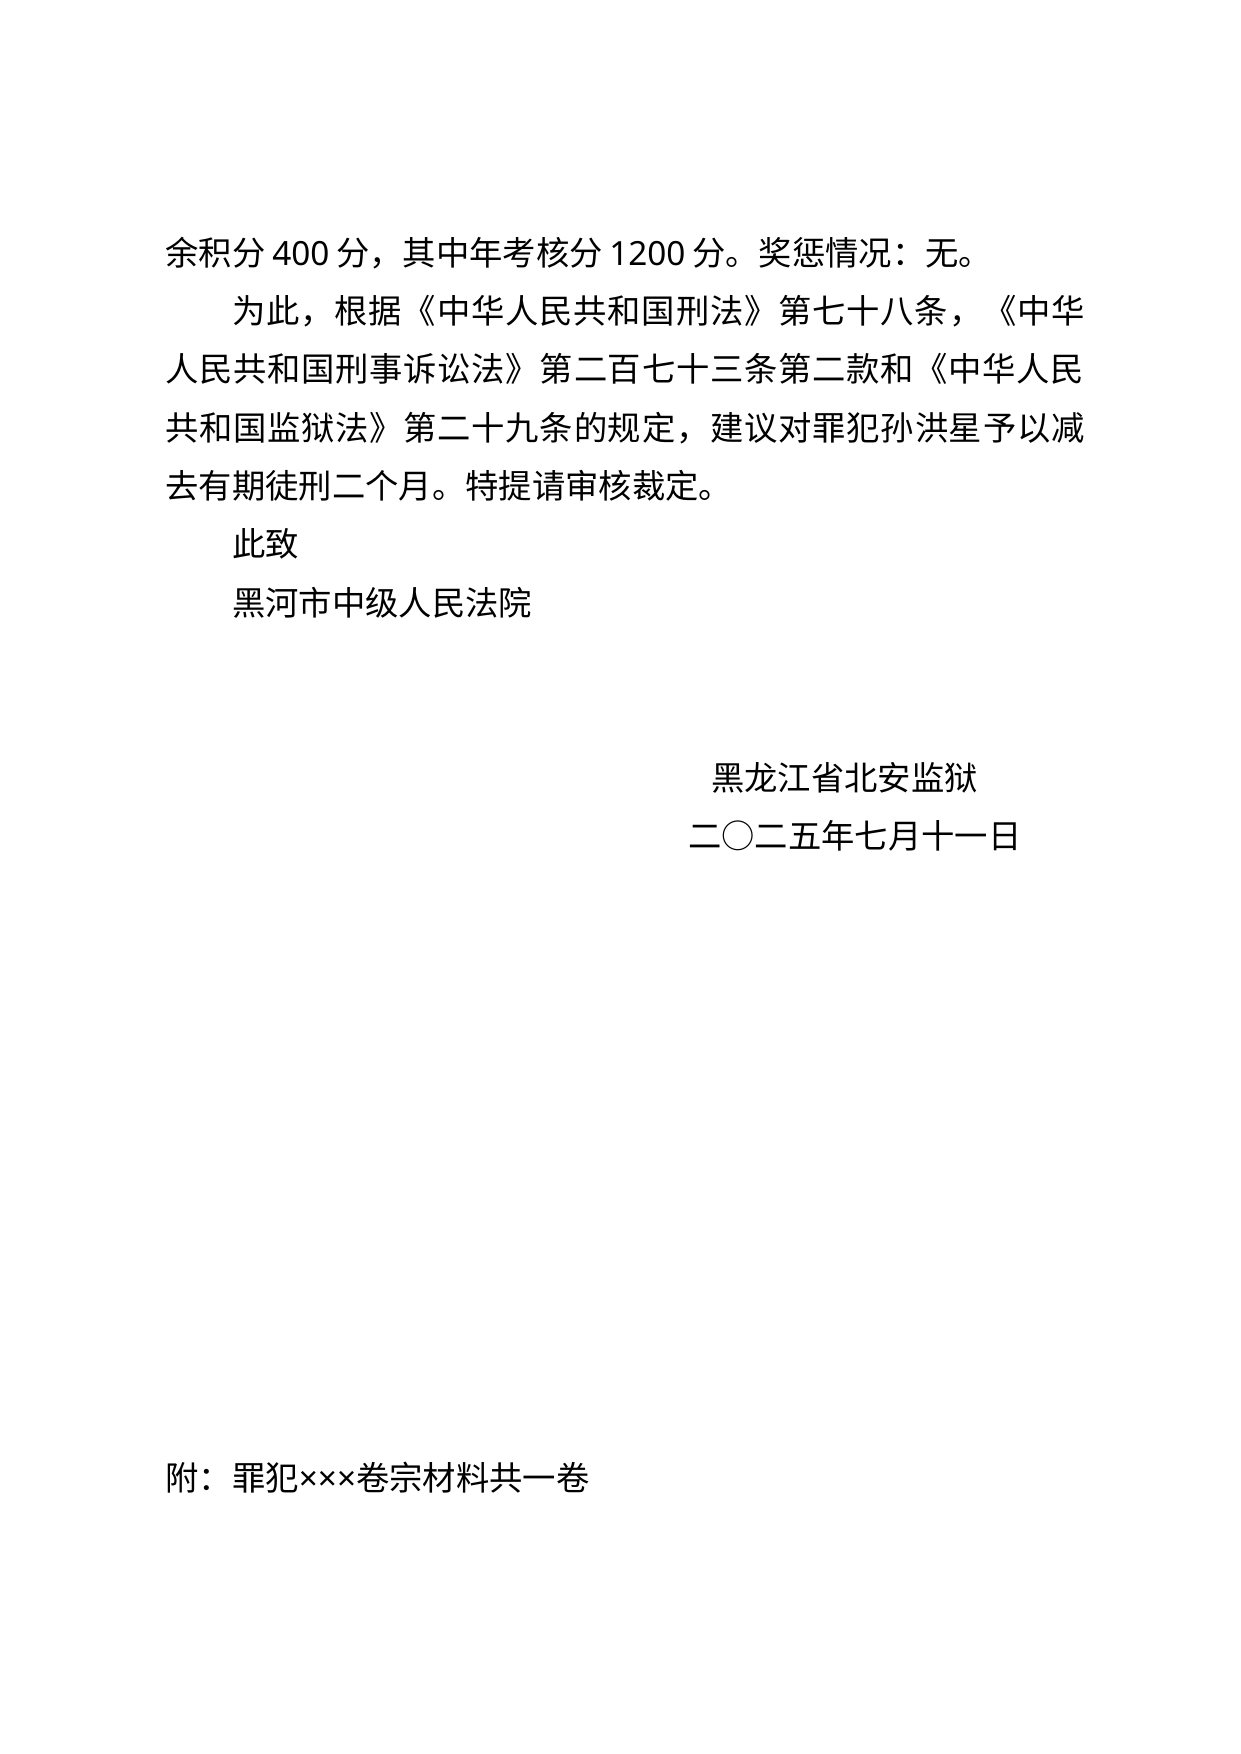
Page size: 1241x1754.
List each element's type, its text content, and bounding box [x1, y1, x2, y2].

text 黑龙江省北安监狱 [165, 743, 977, 802]
text 为此，根据《中华人民共和国刑法》第七十八条，《中华人民共和国刑事诉讼法》第二百七十三条第二款和《中华人民共和国监狱法》第二十九条的规定，建议对罪犯孙洪星予以减去有期徒刑二个月。特提请审核裁定。 [165, 277, 1087, 510]
text 二○二五年七月十一日 [165, 802, 1021, 860]
text 此致 [165, 510, 1087, 568]
text 黑河市中级人民法院 [165, 568, 1087, 627]
text 附：罪犯×××卷宗材料共一卷 [165, 1443, 1087, 1502]
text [165, 218, 1087, 277]
